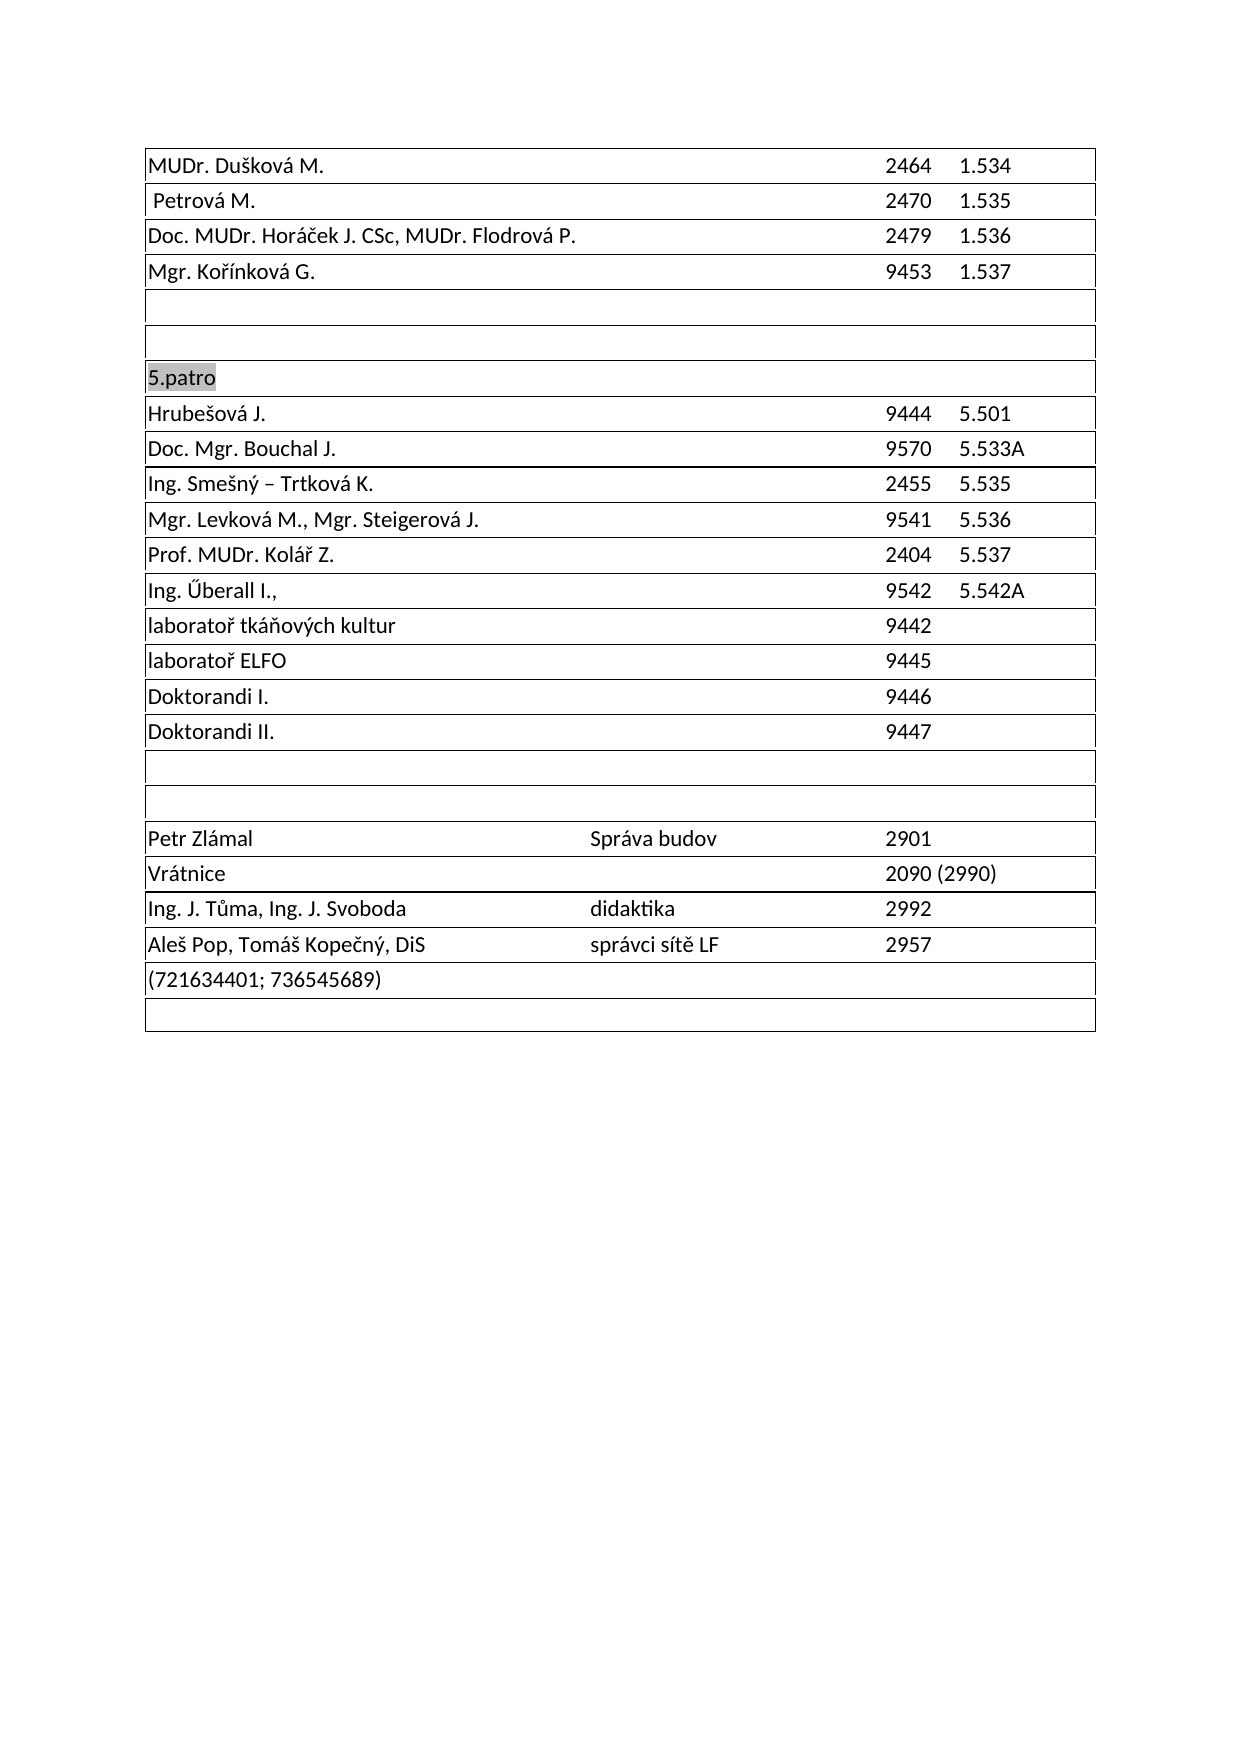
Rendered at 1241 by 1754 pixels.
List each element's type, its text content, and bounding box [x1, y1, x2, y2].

text Prof. MUDr. Kolář Z. 2404 5.537 [146, 538, 1095, 570]
text Aleš Pop, Tomáš Kopečný, DiS správci sítě LF 2957 [146, 928, 1095, 960]
text laboratoř tkáňových kultur 9442 [146, 609, 1095, 641]
text Ing. Smešný – Trtková K. 2455 5.535 [146, 468, 1095, 499]
text Doktorandi I. 9446 [146, 680, 1095, 712]
text Vrátnice 2090 (2990) [146, 857, 1095, 889]
text (721634401; 736545689) [146, 963, 1095, 995]
text laboratoř ELFO 9445 [146, 645, 1095, 677]
text Doc. Mgr. Bouchal J. 9570 5.533A [146, 432, 1095, 464]
text MUDr. Dušková M. 2464 1.534 [146, 149, 1095, 181]
text Petr Zlámal Správa budov 2901 [146, 822, 1095, 854]
text Mgr. Kořínková G. 9453 1.537 [146, 255, 1095, 287]
text Doktorandi II. 9447 [146, 715, 1095, 747]
text Ing. Űberall I., 9542 5.542A [146, 574, 1095, 606]
text 5.patro [146, 361, 1095, 393]
text Petrová M. 2470 1.535 [146, 184, 1095, 216]
text Doc. MUDr. Horáček J. CSc, MUDr. Flodrová P. 2479 1.536 [146, 220, 1095, 252]
text Hrubešová J. 9444 5.501 [146, 397, 1095, 429]
text Mgr. Levková M., Mgr. Steigerová J. 9541 5.536 [146, 503, 1095, 535]
text Ing. J. Tůma, Ing. J. Svoboda didaktika 2992 [146, 893, 1095, 924]
